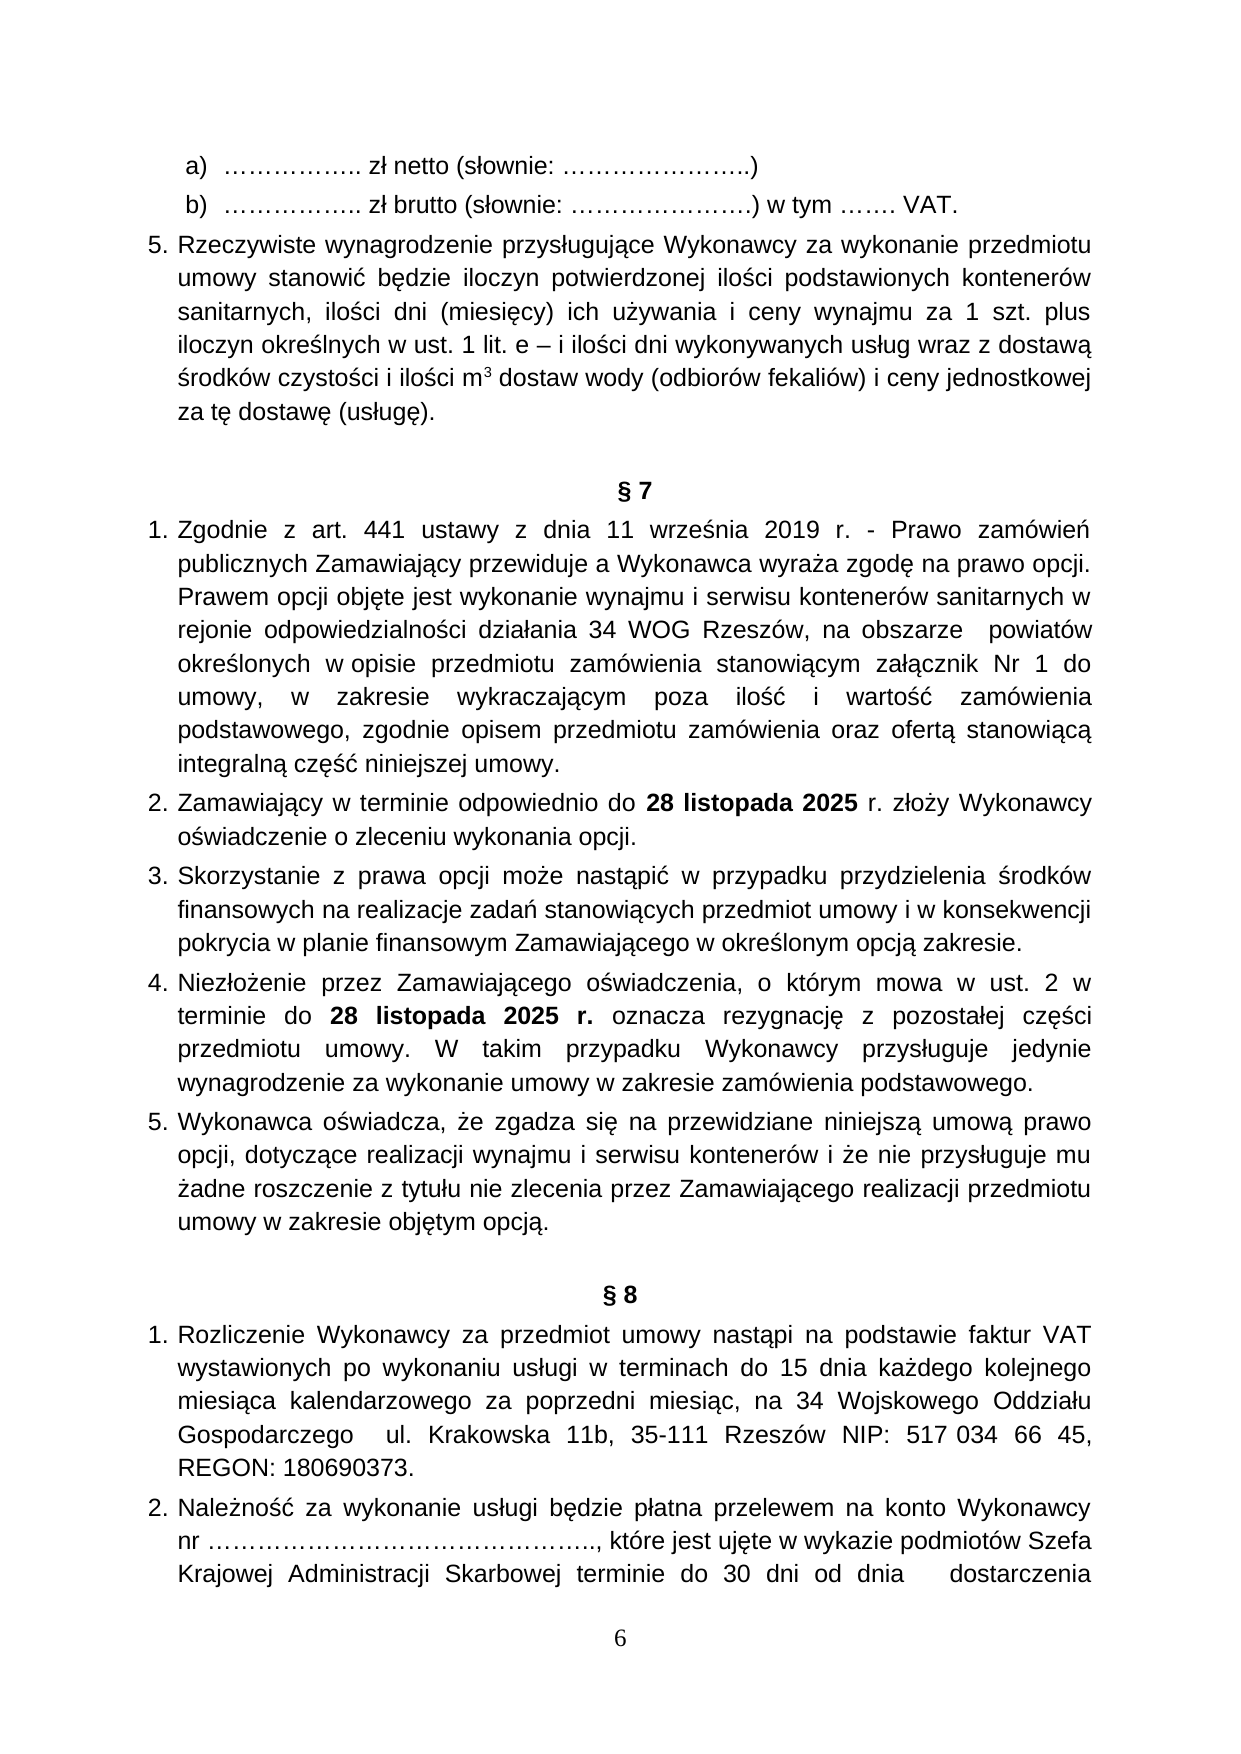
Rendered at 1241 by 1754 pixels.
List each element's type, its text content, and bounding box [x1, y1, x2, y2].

list …………….. zł netto (słownie: …………………..) [185, 148, 1092, 181]
list Skorzystanie z prawa opcji może nastąpić w przypadku przydzielenia środków finansowych na realizacje zadań stanowiących przedmiot umowy i w konsekwencji pokrycia w planie finansowym Zamawiającego w określonym opcją zakresie. [148, 858, 1092, 958]
list Rzeczywiste wynagrodzenie przysługujące Wykonawcy za wykonanie przedmiotu umowy stanowić będzie iloczyn potwierdzonej ilości podstawionych kontenerów sanitarnych, ilości dni (miesięcy) ich używania i ceny wynajmu za 1 szt. plus iloczyn określnych w ust. 1 lit. e – i ilości dni wykonywanych usług wraz z dostawą środków czystości i ilości m3 dostaw wody (odbiorów fekaliów) i ceny jednostkowej za tę dostawę (usługę). [148, 227, 1092, 427]
list Zamawiający w terminie odpowiednio do 28 listopada 2025 r. złoży Wykonawcy oświadczenie o zleceniu wykonania opcji. [148, 785, 1092, 852]
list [148, 1489, 1092, 1589]
list Niezłożenie przez Zamawiającego oświadczenia, o którym mowa w ust. 2 w terminie do 28 listopada 2025 r. oznacza rezygnację z pozostałej części przedmiotu umowy. W takim przypadku Wykonawcy przysługuje jedynie wynagrodzenie za wykonanie umowy w zakresie zamówienia podstawowego. [148, 964, 1092, 1098]
list § 8 [148, 1277, 1092, 1310]
list Wykonawca oświadcza, że zgadza się na przewidziane niniejszą umową prawo opcji, dotyczące realizacji wynajmu i serwisu kontenerów i że nie przysługuje mu żadne roszczenie z tytułu nie zlecenia przez Zamawiającego realizacji przedmiotu umowy w zakresie objętym opcją. [148, 1104, 1092, 1237]
list Rozliczenie Wykonawcy za przedmiot umowy nastąpi na podstawie faktur VAT wystawionych po wykonaniu usługi w terminach do 15 dnia każdego kolejnego miesiąca kalendarzowego za poprzedni miesiąc, na 34 Wojskowego Oddziału Gospodarczego ul. Krakowska 11b, 35-111 Rzeszów NIP: 517 034 66 45, REGON: 180690373. [148, 1316, 1092, 1483]
text § 7 [177, 473, 1092, 506]
list Zgodnie z art. 441 ustawy z dnia 11 września 2019 r. - Prawo zamówień publicznych Zamawiający przewiduje a Wykonawca wyraża zgodę na prawo opcji. Prawem opcji objęte jest wykonanie wynajmu i serwisu kontenerów sanitarnych w rejonie odpowiedzialności działania 34 WOG Rzeszów, na obszarze powiatów określonych w opisie przedmiotu zamówienia stanowiącym załącznik Nr 1 do umowy, w zakresie wykraczającym poza ilość i wartość zamówienia podstawowego, zgodnie opisem przedmiotu zamówienia oraz ofertą stanowiącą integralną część niniejszej umowy. [148, 512, 1092, 779]
list …………….. zł brutto (słownie: ………………….) w tym ……. VAT. [185, 187, 1092, 221]
